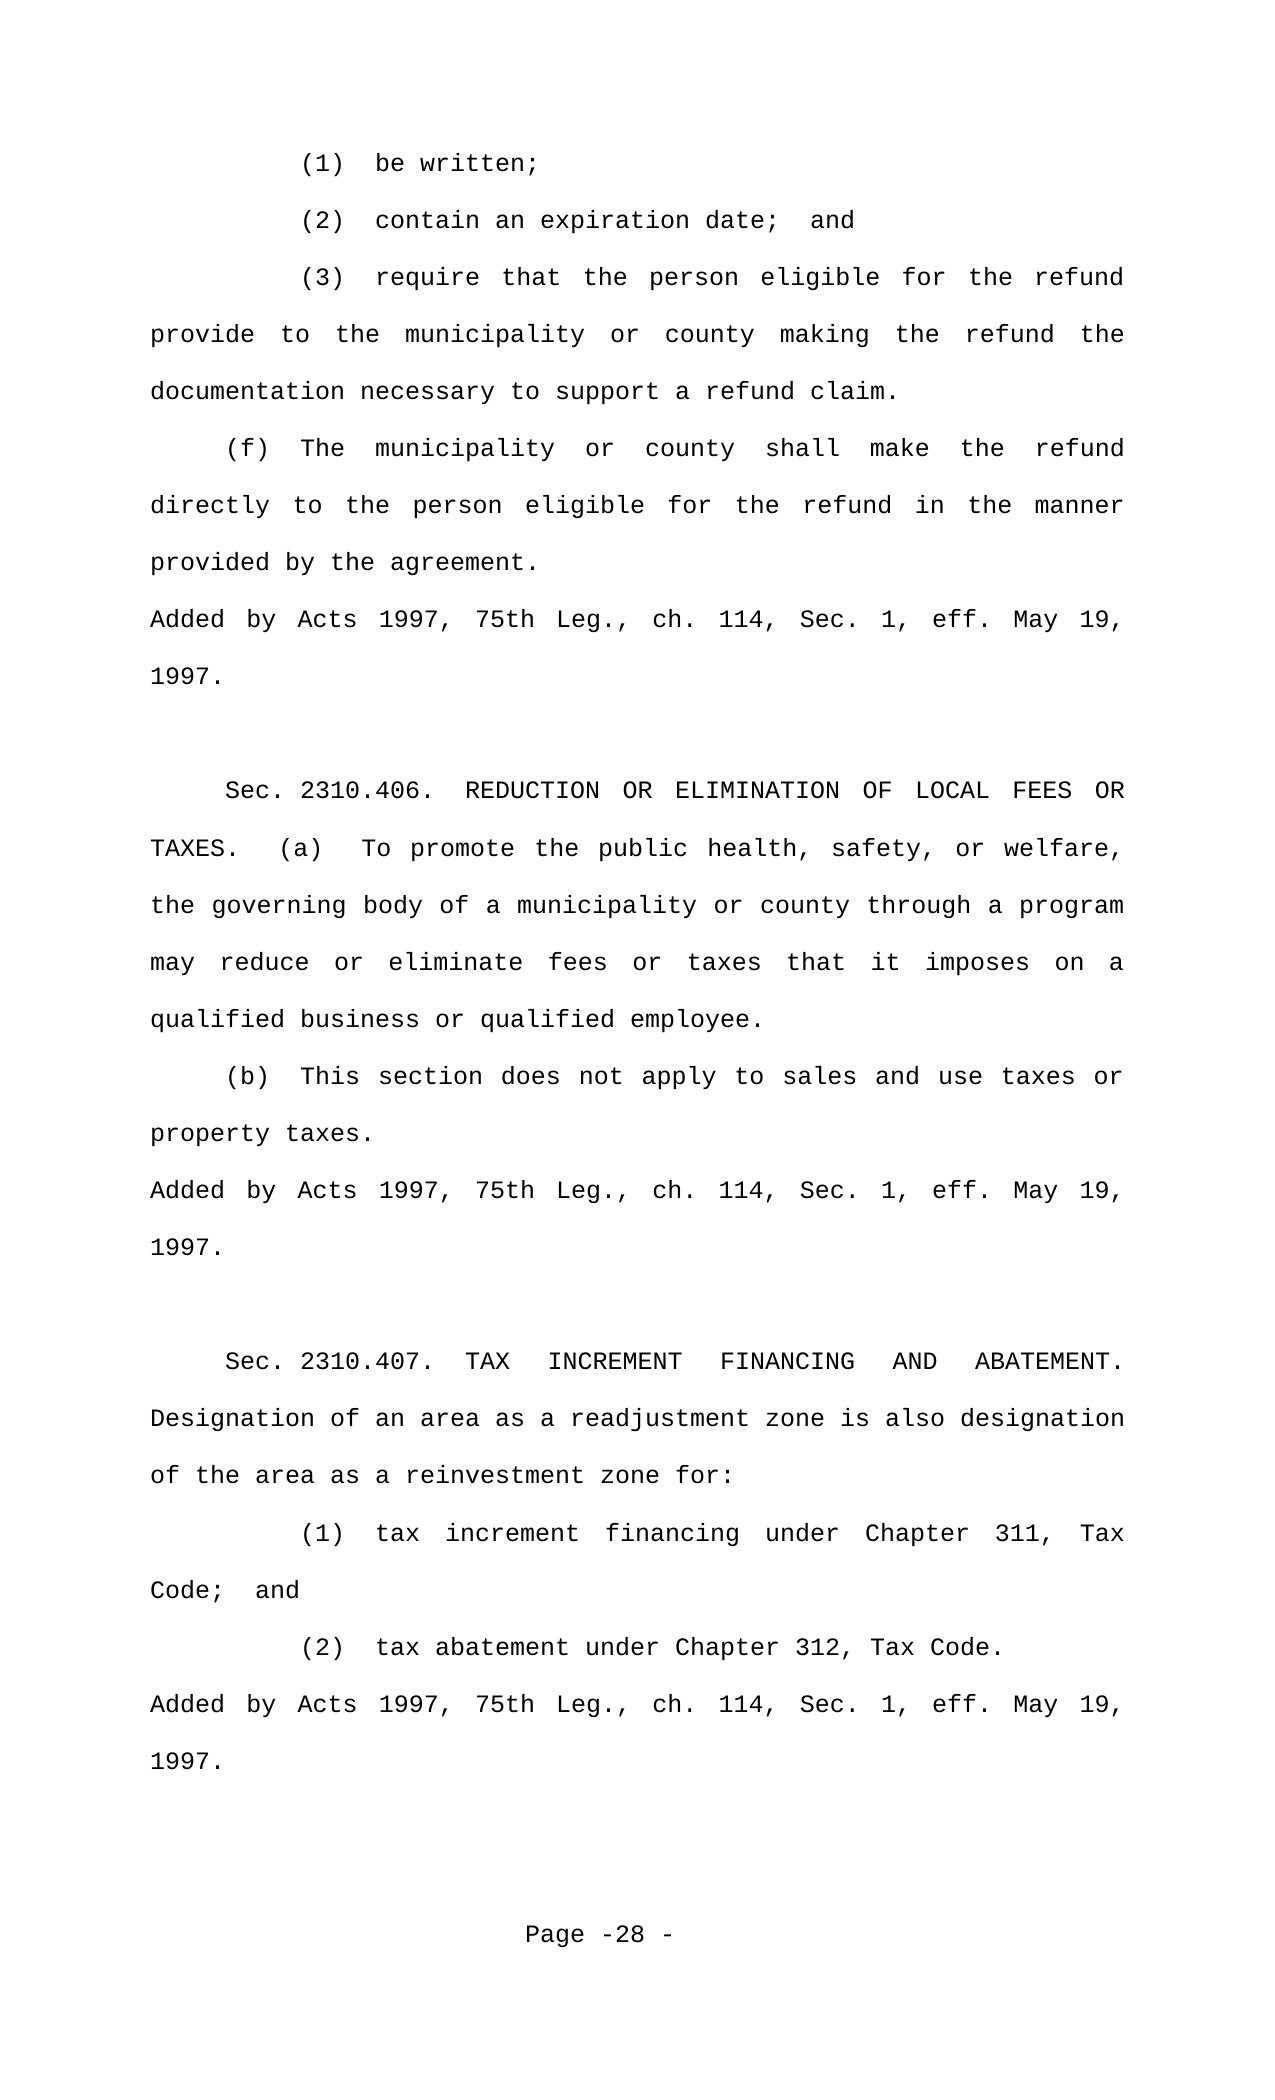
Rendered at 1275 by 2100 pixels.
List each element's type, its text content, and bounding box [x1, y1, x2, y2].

text (1) be written; [150, 150, 1125, 178]
text Sec. 2310.407. TAX INCREMENT FINANCING AND ABATEMENT. Designation of an area as a readjustment zone is also designation of the area as a reinvestment zone for: [150, 1349, 1125, 1491]
text (f) The municipality or county shall make the refund directly to the person eligible for the refund in the manner provided by the agreement. [150, 435, 1125, 578]
text (3) require that the person eligible for the refund provide to the municipality or county making the refund the documentation necessary to support a refund claim. [150, 264, 1125, 407]
text Added by Acts 1997, 75th Leg., ch. 114, Sec. 1, eff. May 19, 1997. [150, 1177, 1125, 1263]
text Added by Acts 1997, 75th Leg., ch. 114, Sec. 1, eff. May 19, 1997. [150, 1691, 1125, 1777]
text (b) This section does not apply to sales and use taxes or property taxes. [150, 1063, 1125, 1149]
text (2) contain an expiration date; and [150, 207, 1125, 236]
text (1) tax increment financing under Chapter 311, Tax Code; and [150, 1520, 1125, 1606]
text Added by Acts 1997, 75th Leg., ch. 114, Sec. 1, eff. May 19, 1997. [150, 607, 1125, 692]
text (2) tax abatement under Chapter 312, Tax Code. [150, 1634, 1125, 1663]
text Sec. 2310.406. REDUCTION OR ELIMINATION OF LOCAL FEES OR TAXES. (a) To promote the public health, safety, or welfare, the governing body of a municipality or county through a program may reduce or eliminate fees or taxes that it imposes on a qualified business or qualified employee. [150, 778, 1125, 1035]
